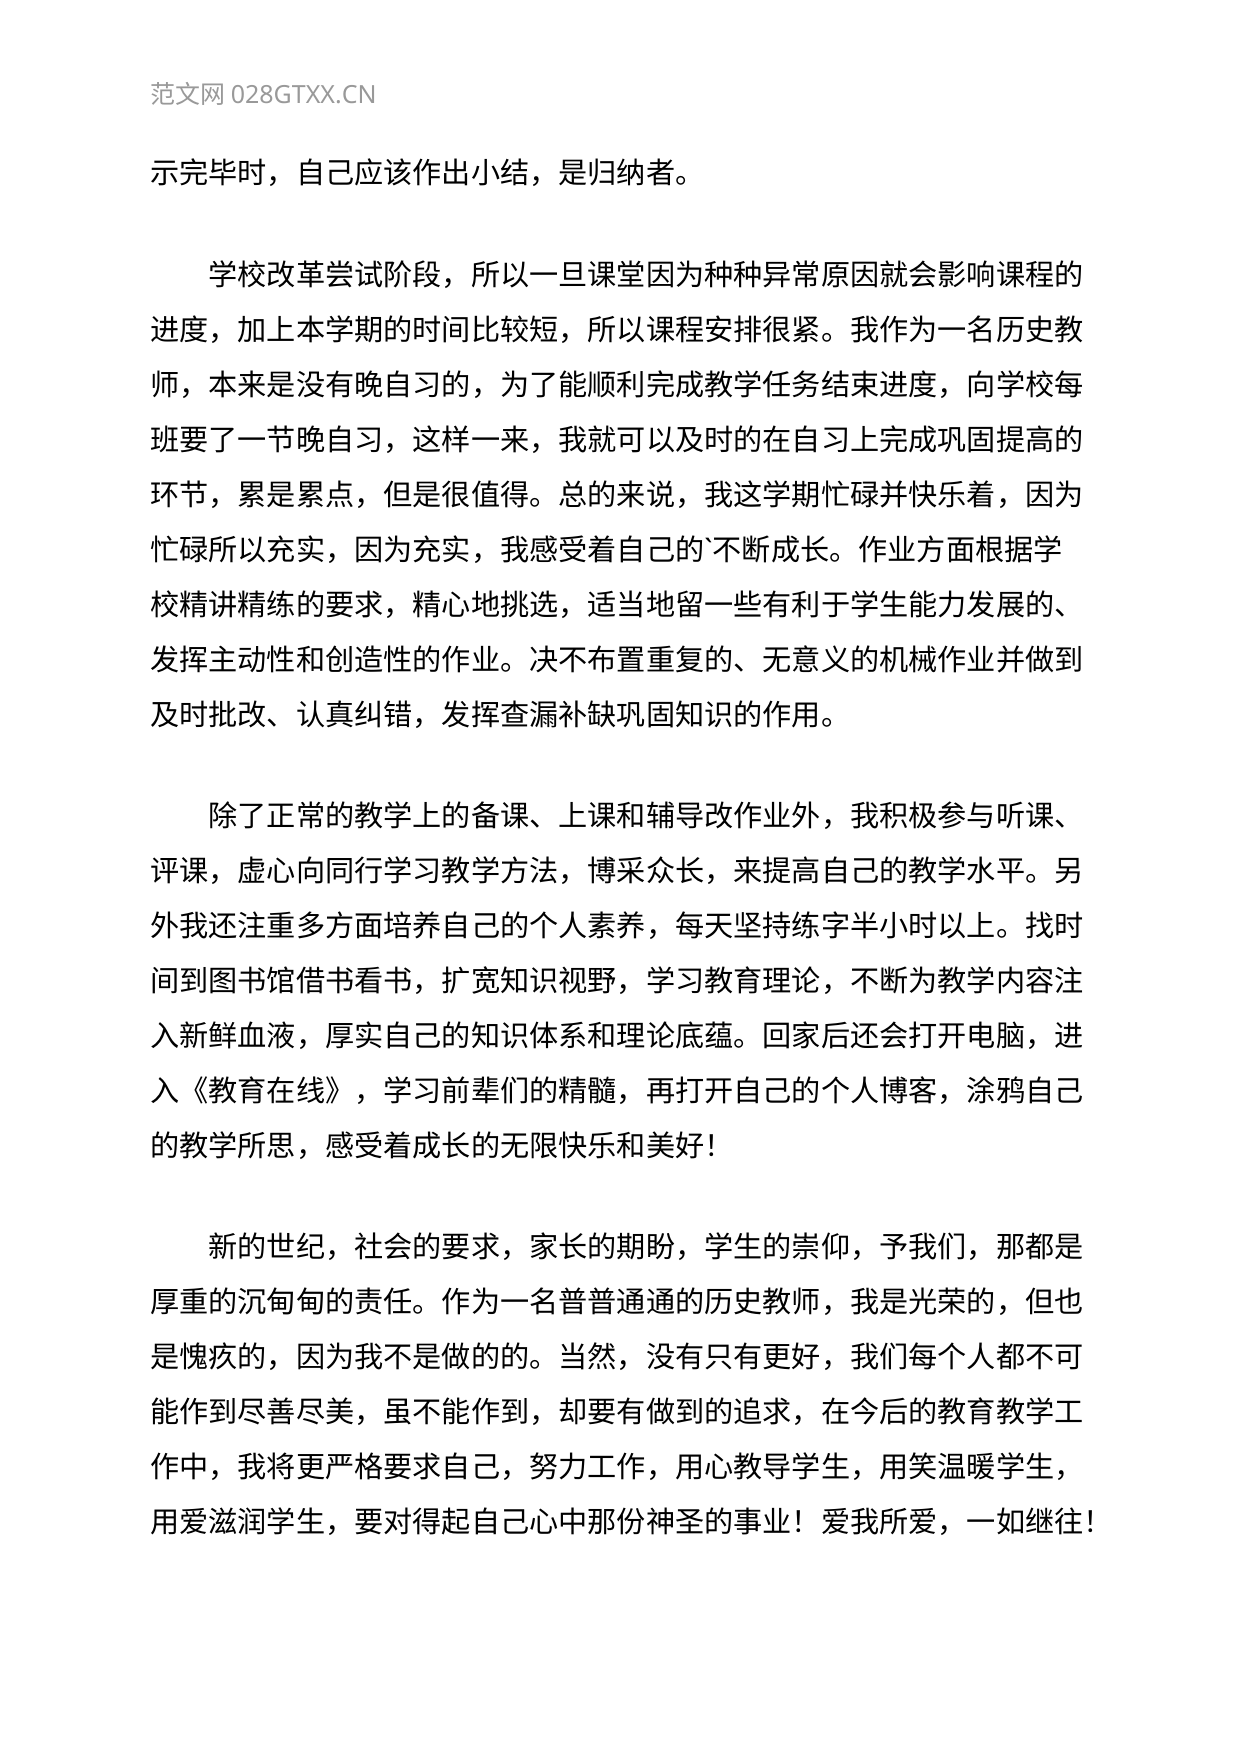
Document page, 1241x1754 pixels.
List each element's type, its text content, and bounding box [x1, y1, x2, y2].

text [150, 150, 1090, 192]
text 新的世纪，社会的要求，家长的期盼，学生的崇仰，予我们，那都是厚重的沉甸甸的责任。作为一名普普通通的历史教师，我是光荣的，但也是愧疚的，因为我不是做的的。当然，没有只有更好，我们每个人都不可能作到尽善尽美，虽不能作到，却要有做到的追求，在今后的教育教学工作中，我将更严格要求自己，努力工作，用心教导学生，用笑温暖学生，用爱滋润学生，要对得起自己心中那份神圣的事业！爱我所爱，一如继往！ [150, 1224, 1090, 1541]
text 除了正常的教学上的备课、上课和辅导改作业外，我积极参与听课、评课，虚心向同行学习教学方法，博采众长，来提高自己的教学水平。另外我还注重多方面培养自己的个人素养，每天坚持练字半小时以上。找时间到图书馆借书看书，扩宽知识视野，学习教育理论，不断为教学内容注入新鲜血液，厚实自己的知识体系和理论底蕴。回家后还会打开电脑，进入《教育在线》，学习前辈们的精髓，再打开自己的个人博客，涂鸦自己的教学所思，感受着成长的无限快乐和美好！ [150, 793, 1090, 1164]
text 学校改革尝试阶段，所以一旦课堂因为种种异常原因就会影响课程的进度，加上本学期的时间比较短，所以课程安排很紧。我作为一名历史教师，本来是没有晚自习的，为了能顺利完成教学任务结束进度，向学校每班要了一节晚自习，这样一来，我就可以及时的在自习上完成巩固提高的环节，累是累点，但是很值得。总的来说，我这学期忙碌并快乐着，因为忙碌所以充实，因为充实，我感受着自己的`不断成长。作业方面根据学校精讲精练的要求，精心地挑选，适当地留一些有利于学生能力发展的、发挥主动性和创造性的作业。决不布置重复的、无意义的机械作业并做到及时批改、认真纠错，发挥查漏补缺巩固知识的作用。 [150, 252, 1090, 733]
